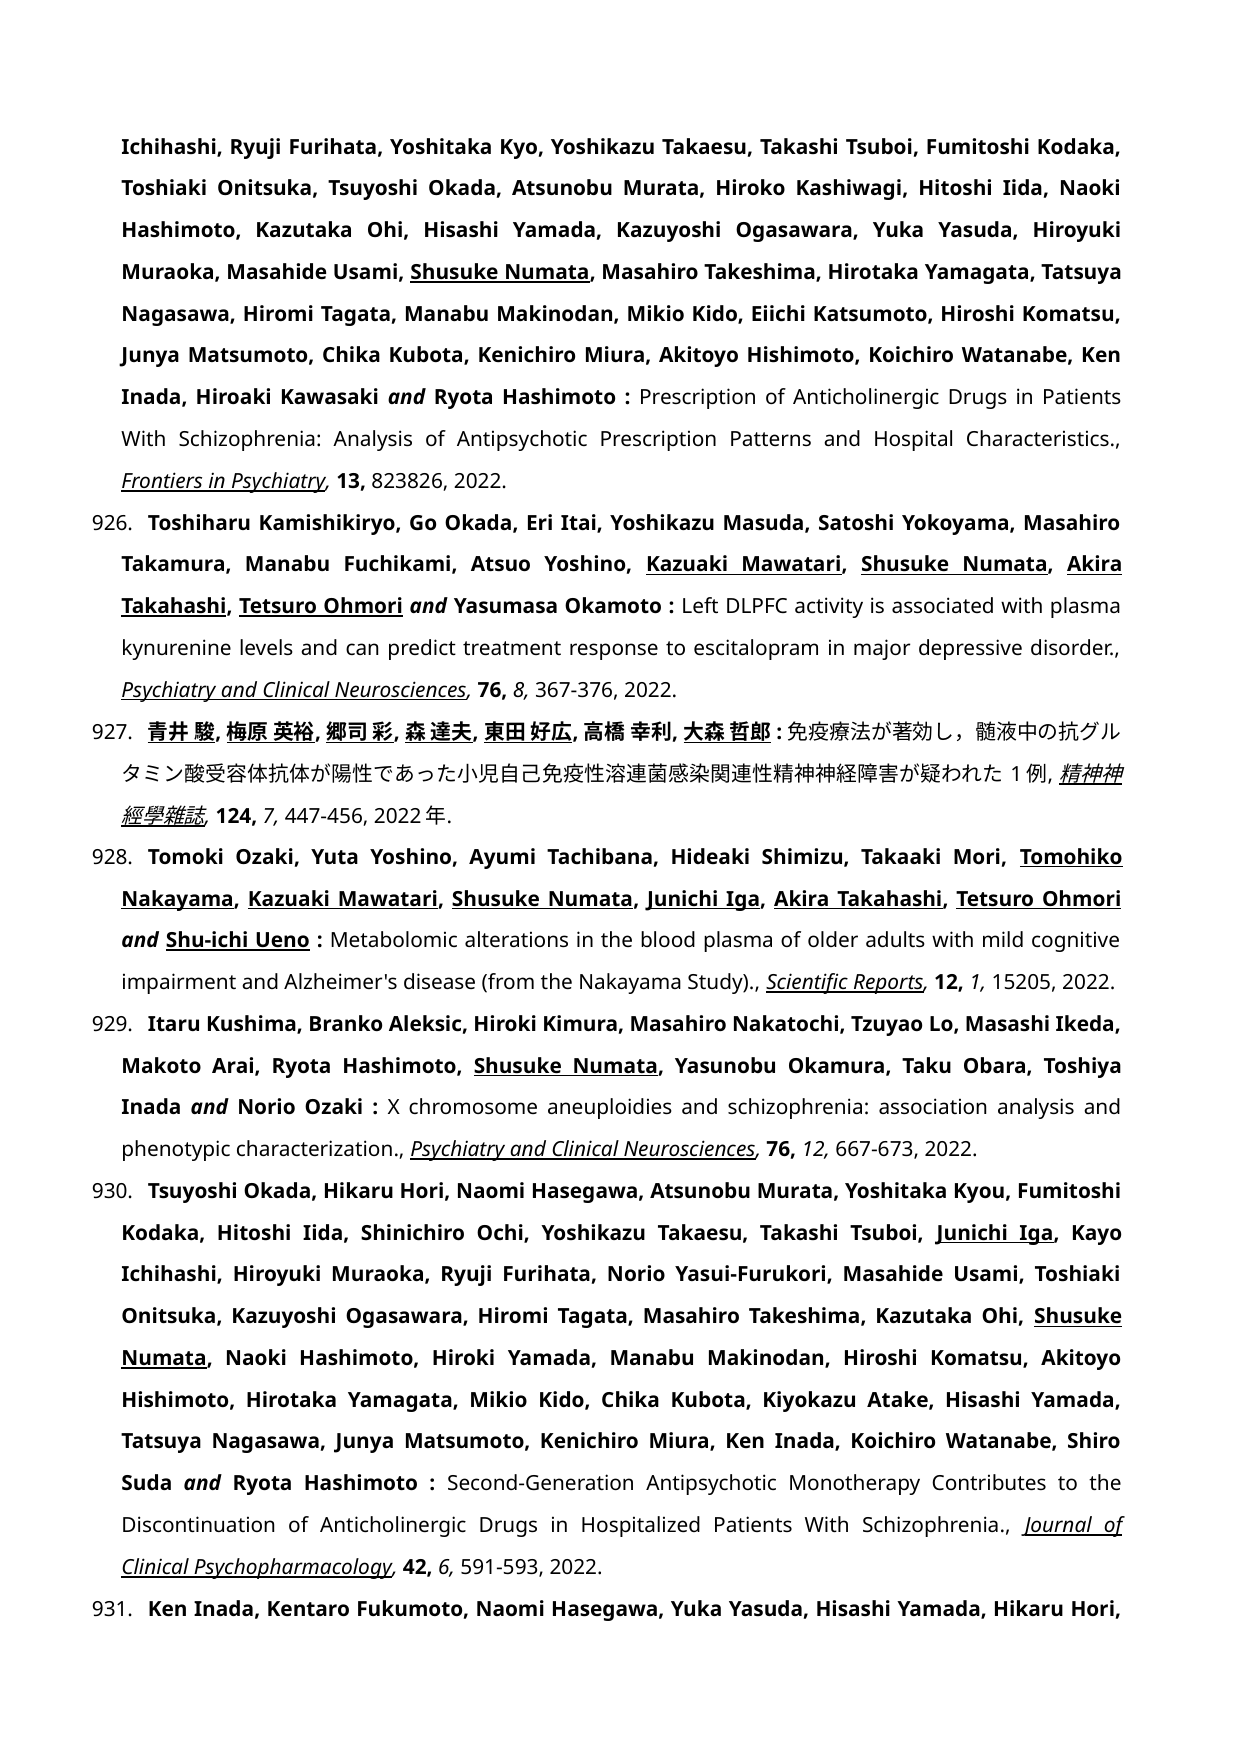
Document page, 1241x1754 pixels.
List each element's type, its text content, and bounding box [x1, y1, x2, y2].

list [92, 1587, 1122, 1629]
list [92, 125, 1122, 501]
list Toshiharu Kamishikiryo, Go Okada, Eri Itai, Yoshikazu Masuda, Satoshi Yokoyama, Masahiro Takamura, Manabu Fuchikami, Atsuo Yoshino, Kazuaki Mawatari, Shusuke Numata, Akira Takahashi, Tetsuro Ohmori and Yasumasa Okamoto : Left DLPFC activity is associated with plasma kynurenine levels and can predict treatment response to escitalopram in major depressive disorder., Psychiatry and Clinical Neurosciences, 76, 8, 367-376, 2022. [92, 501, 1122, 710]
list Tsuyoshi Okada, Hikaru Hori, Naomi Hasegawa, Atsunobu Murata, Yoshitaka Kyou, Fumitoshi Kodaka, Hitoshi Iida, Shinichiro Ochi, Yoshikazu Takaesu, Takashi Tsuboi, Junichi Iga, Kayo Ichihashi, Hiroyuki Muraoka, Ryuji Furihata, Norio Yasui-Furukori, Masahide Usami, Toshiaki Onitsuka, Kazuyoshi Ogasawara, Hiromi Tagata, Masahiro Takeshima, Kazutaka Ohi, Shusuke Numata, Naoki Hashimoto, Hiroki Yamada, Manabu Makinodan, Hiroshi Komatsu, Akitoyo Hishimoto, Hirotaka Yamagata, Mikio Kido, Chika Kubota, Kiyokazu Atake, Hisashi Yamada, Tatsuya Nagasawa, Junya Matsumoto, Kenichiro Miura, Ken Inada, Koichiro Watanabe, Shiro Suda and Ryota Hashimoto : Second-Generation Antipsychotic Monotherapy Contributes to the Discontinuation of Anticholinergic Drugs in Hospitalized Patients With Schizophrenia., Journal of Clinical Psychopharmacology, 42, 6, 591-593, 2022. [92, 1169, 1122, 1587]
list Tomoki Ozaki, Yuta Yoshino, Ayumi Tachibana, Hideaki Shimizu, Takaaki Mori, Tomohiko Nakayama, Kazuaki Mawatari, Shusuke Numata, Junichi Iga, Akira Takahashi, Tetsuro Ohmori and Shu-ichi Ueno : Metabolomic alterations in the blood plasma of older adults with mild cognitive impairment and Alzheimer's disease (from the Nakayama Study)., Scientific Reports, 12, 1, 15205, 2022. [92, 835, 1122, 1002]
list Itaru Kushima, Branko Aleksic, Hiroki Kimura, Masahiro Nakatochi, Tzuyao Lo, Masashi Ikeda, Makoto Arai, Ryota Hashimoto, Shusuke Numata, Yasunobu Okamura, Taku Obara, Toshiya Inada and Norio Ozaki : X chromosome aneuploidies and schizophrenia: association analysis and phenotypic characterization., Psychiatry and Clinical Neurosciences, 76, 12, 667-673, 2022. [92, 1002, 1122, 1169]
list 青井 駿, 梅原 英裕, 郷司 彩, 森 達夫, 東田 好広, 高橋 幸利, 大森 哲郎 : 免疫療法が著効し，髄液中の抗グルタミン酸受容体抗体が陽性であった小児自己免疫性溶連菌感染関連性精神神経障害が疑われた1例, 精神神經學雜誌, 124, 7, 447-456, 2022年. [92, 710, 1122, 835]
